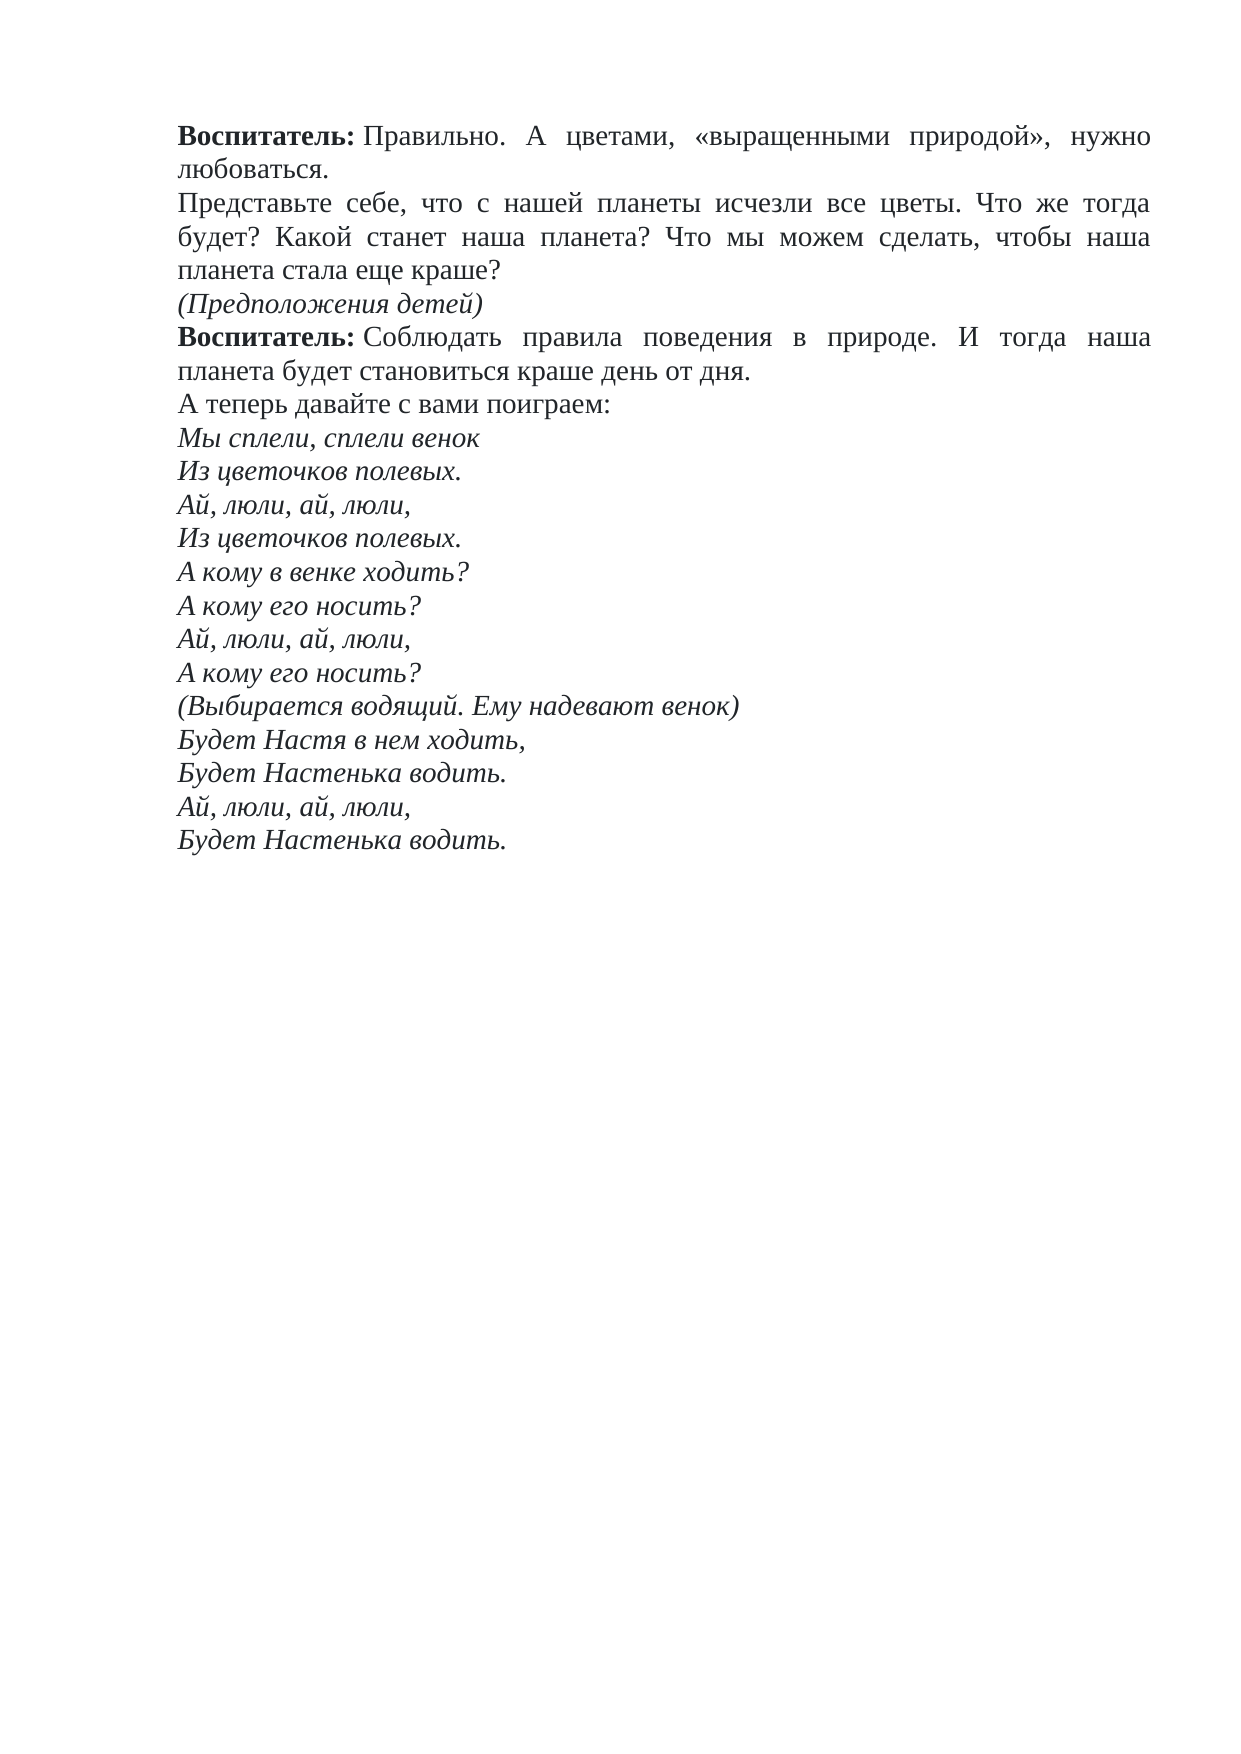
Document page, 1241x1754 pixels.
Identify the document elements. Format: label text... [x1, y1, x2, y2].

text Будет Настенька водить. [177, 822, 1152, 856]
text Представьте себе, что с нашей планеты исчезли все цветы. Что же тогда будет? Какой станет наша планета? Что мы можем сделать, чтобы наша планета стала еще краше? [177, 185, 1152, 286]
text Ай, люли, ай, люли, [177, 487, 1152, 521]
text Будет Настя в нем ходить, [177, 722, 1152, 755]
text А кому его носить? [177, 655, 1152, 688]
text А кому его носить? [177, 588, 1152, 621]
text Воспитатель: Соблюдать правила поведения в природе. И тогда наша планета будет становиться краше день от дня. [177, 319, 1152, 386]
text Ай, люли, ай, люли, [177, 789, 1152, 822]
text А кому в венке ходить? [177, 554, 1152, 588]
text Из цветочков полевых. [177, 521, 1152, 554]
text Ай, люли, ай, люли, [177, 621, 1152, 655]
text (Предположения детей) [177, 286, 1152, 319]
text А теперь давайте с вами поиграем: [177, 386, 1152, 420]
text (Выбирается водящий. Ему надевают венок) [177, 688, 1152, 722]
text Воспитатель: Правильно. А цветами, «выращенными природой», нужно любоваться. [177, 118, 1152, 185]
text Из цветочков полевых. [177, 453, 1152, 487]
text Будет Настенька водить. [177, 755, 1152, 789]
text Мы сплели, сплели венок [177, 420, 1152, 453]
